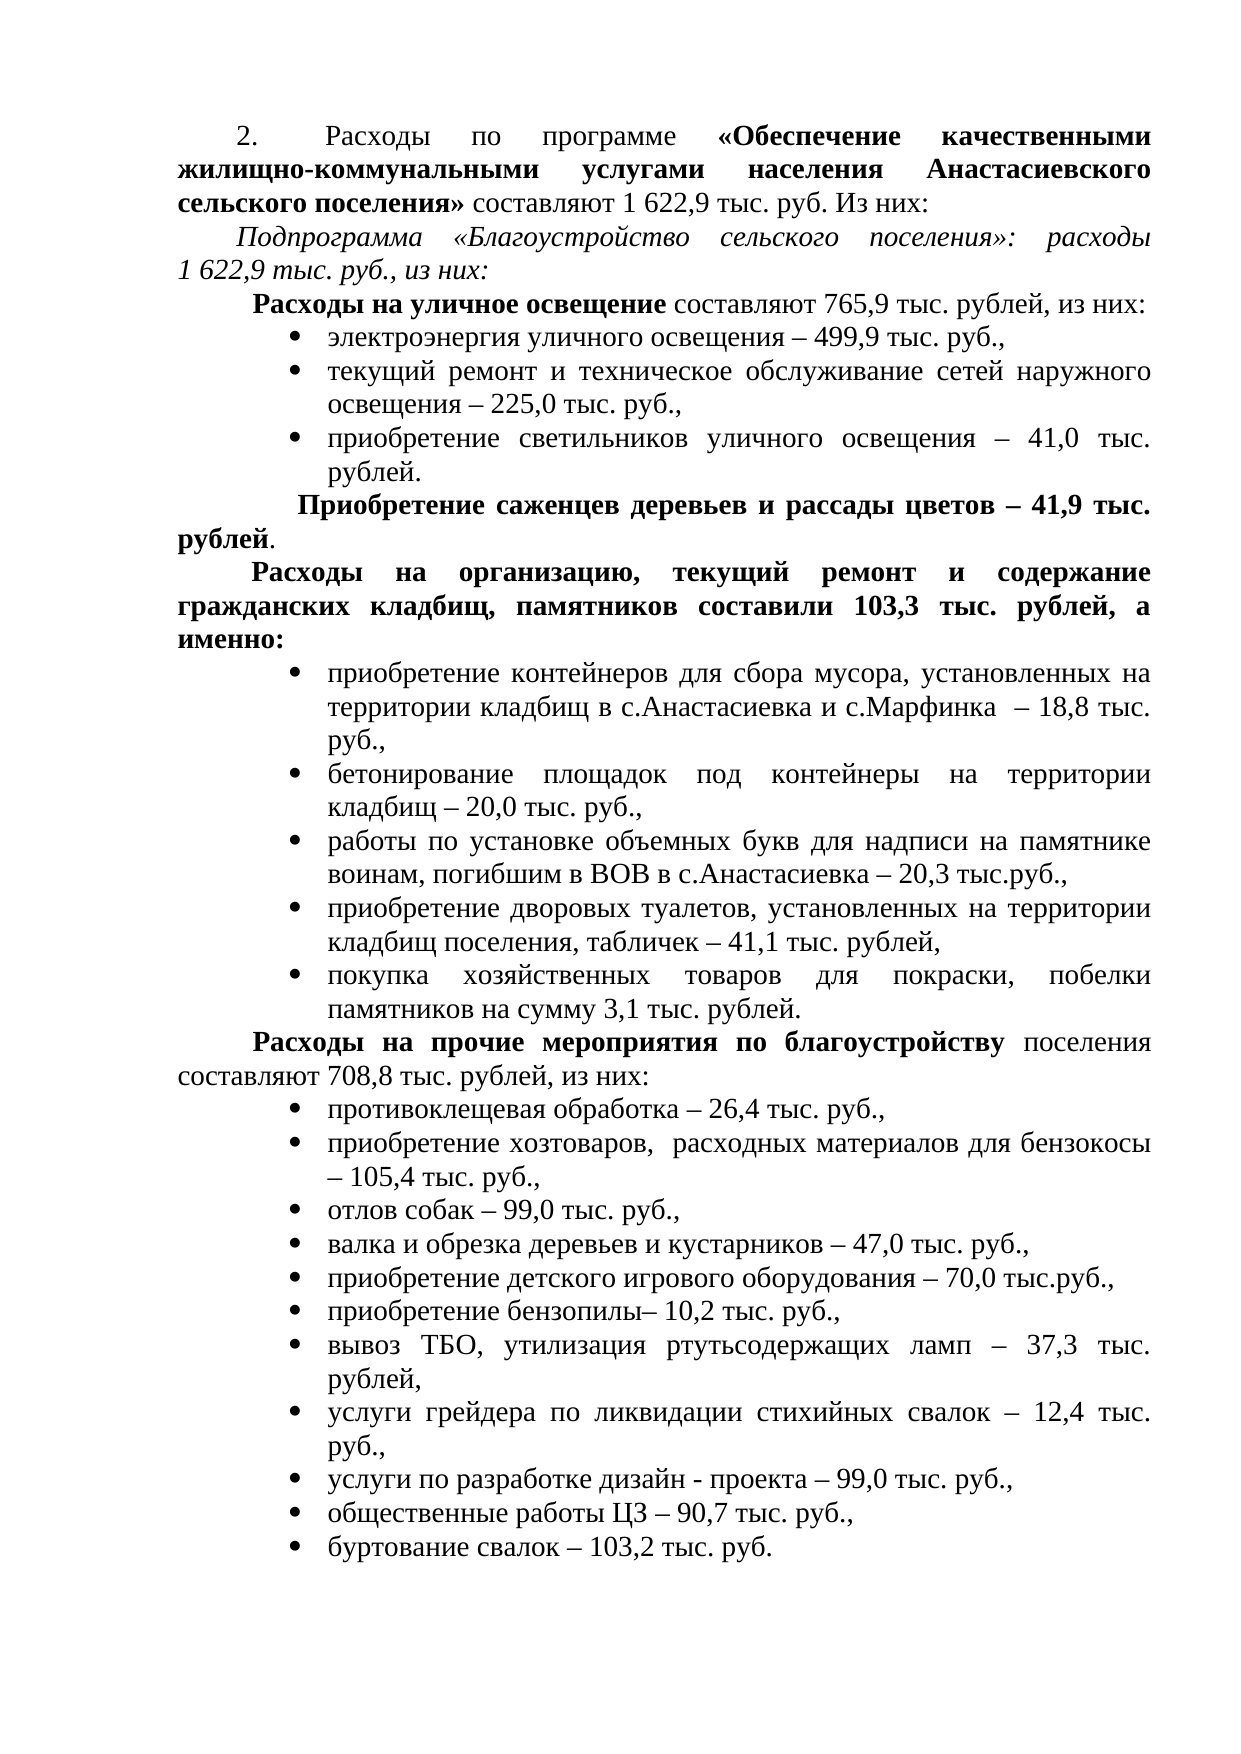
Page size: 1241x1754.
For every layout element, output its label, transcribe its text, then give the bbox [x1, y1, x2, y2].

list текущий ремонт и техническое обслуживание сетей наружного освещения – 225,0 тыс. руб., [290, 353, 1152, 420]
list приобретение светильников уличного освещения – 41,0 тыс. рублей. [290, 420, 1152, 487]
text Расходы на организацию, текущий ремонт и содержание гражданских кладбищ, памятников составили 103,3 тыс. рублей, а именно: [177, 554, 1152, 655]
list приобретение дворовых туалетов, установленных на территории кладбищ поселения, табличек – 41,1 тыс. рублей, [290, 890, 1152, 957]
list валка и обрезка деревьев и кустарников – 47,0 тыс. руб., [290, 1226, 1152, 1260]
list Расходы по программе «Обеспечение качественными жилищно-коммунальными услугами населения Анастасиевского сельского поселения» составляют 1 622,9 тыс. руб. Из них: [177, 118, 1152, 219]
text Расходы на прочие мероприятия по благоустройству поселения составляют 708,8 тыс. рублей, из них: [177, 1024, 1152, 1092]
list работы по установке объемных букв для надписи на памятнике воинам, погибшим в ВОВ в с.Анастасиевка – 20,3 тыс.руб., [290, 823, 1152, 890]
list электроэнергия уличного освещения – 499,9 тыс. руб., [290, 319, 1152, 353]
list приобретение бензопилы– 10,2 тыс. руб., [290, 1293, 1152, 1327]
list вывоз ТБО, утилизация ртутьсодержащих ламп – 37,3 тыс. рублей, [290, 1327, 1152, 1394]
list приобретение контейнеров для сбора мусора, установленных на территории кладбищ в с.Анастасиевка и с.Марфинка – 18,8 тыс. руб., [290, 655, 1152, 756]
list буртование свалок – 103,2 тыс. руб. [290, 1529, 1152, 1562]
list общественные работы ЦЗ – 90,7 тыс. руб., [290, 1495, 1152, 1529]
list приобретение хозтоваров, расходных материалов для бензокосы – 105,4 тыс. руб., [290, 1125, 1152, 1192]
list противоклещевая обработка – 26,4 тыс. руб., [290, 1092, 1152, 1125]
list приобретение детского игрового оборудования – 70,0 тыс.руб., [290, 1260, 1152, 1293]
text Подпрограмма «Благоустройство сельского поселения»: расходы 1 622,9 тыс. руб., из них: [177, 219, 1152, 286]
text Приобретение саженцев деревьев и рассады цветов – 41,9 тыс. рублей. [177, 487, 1152, 554]
list покупка хозяйственных товаров для покраски, побелки памятников на сумму 3,1 тыс. рублей. [290, 957, 1152, 1024]
text Расходы на уличное освещение составляют 765,9 тыс. рублей, из них: [177, 286, 1152, 319]
list отлов собак – 99,0 тыс. руб., [290, 1192, 1152, 1226]
list услуги грейдера по ликвидации стихийных свалок – 12,4 тыс. руб., [290, 1394, 1152, 1461]
list бетонирование площадок под контейнеры на территории кладбищ – 20,0 тыс. руб., [290, 756, 1152, 823]
list услуги по разработке дизайн - проекта – 99,0 тыс. руб., [290, 1461, 1152, 1495]
